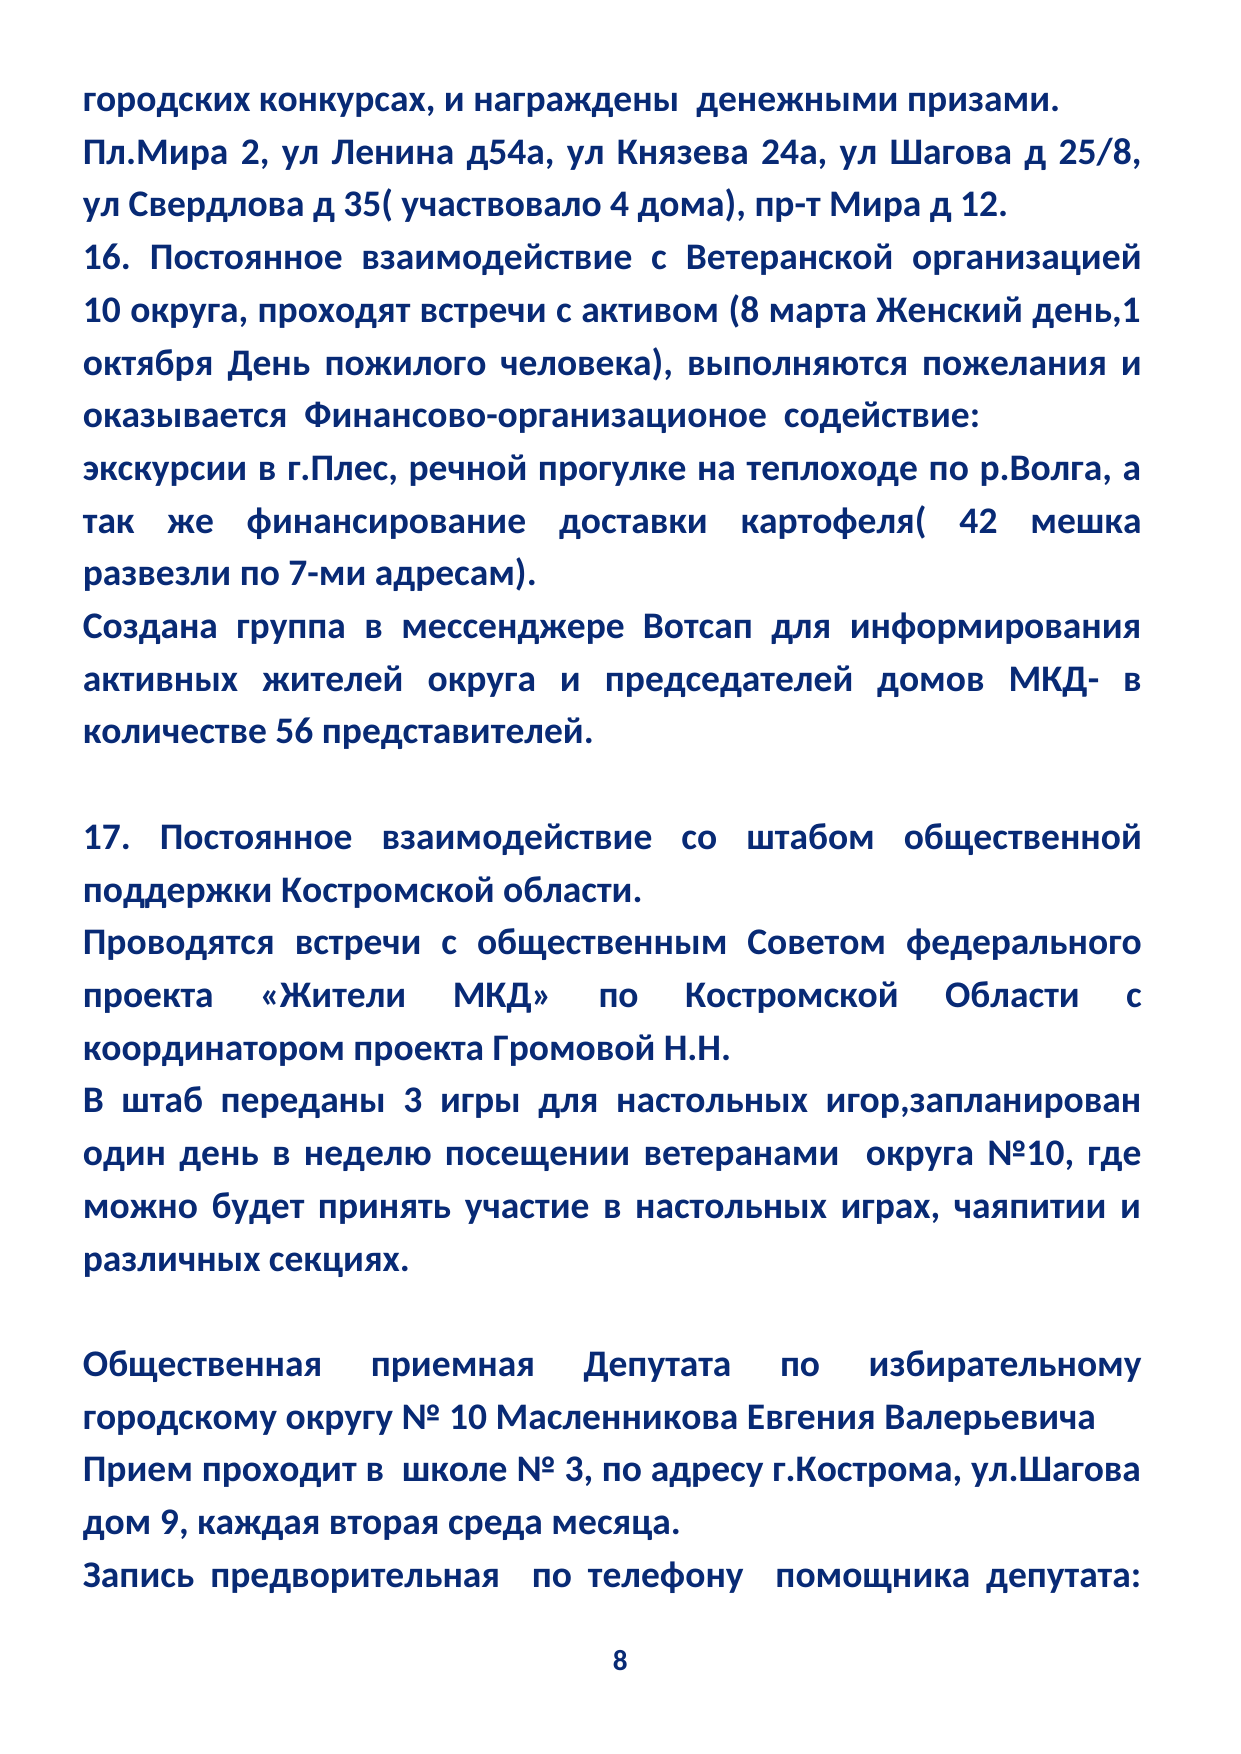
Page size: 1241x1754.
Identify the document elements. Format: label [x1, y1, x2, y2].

table_header [83, 75, 1143, 1597]
